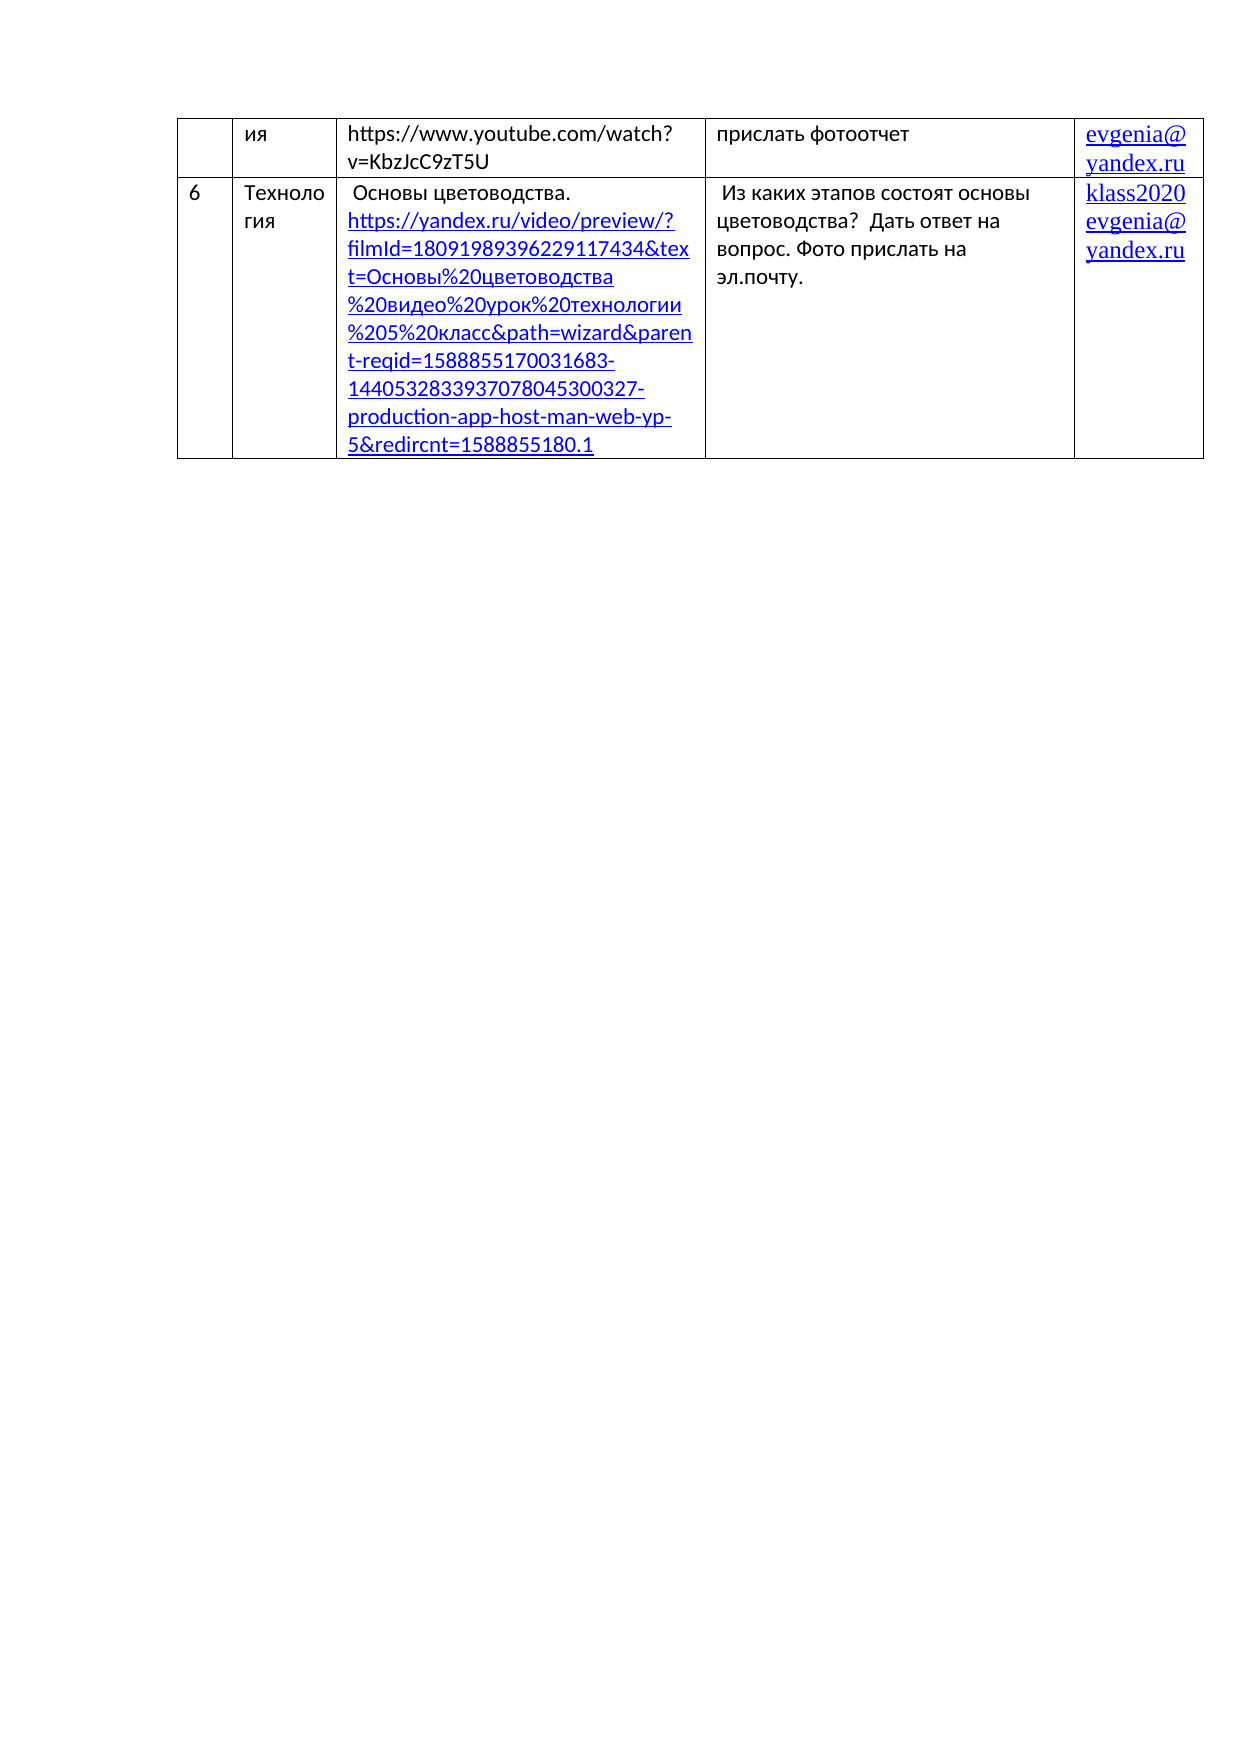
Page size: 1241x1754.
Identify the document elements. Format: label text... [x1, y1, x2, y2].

table_cell klass2020evgenia@yandex.ru [1075, 178, 1203, 458]
table_cell Основы цветоводства. https://yandex.ru/video/preview/?filmId=18091989396229117434&text=Основы%20цветоводства%20видео%20урок%20технологии%205%20класс&path=wizard&parent-reqid=1588855170031683-1440532833937078045300327-production-app-host-man-web-yp-5&redircnt=1588855180.1 [337, 178, 705, 458]
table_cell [1075, 119, 1203, 177]
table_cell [706, 119, 1074, 177]
table_cell Технология [233, 178, 336, 458]
table_cell Биология [233, 119, 336, 177]
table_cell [337, 119, 705, 177]
table_cell Из каких этапов состоят основы цветоводства? Дать ответ на вопрос. Фото прислать на эл.почту. [706, 178, 1074, 458]
table_cell 6 [178, 178, 232, 458]
table_cell 5 [178, 119, 232, 177]
